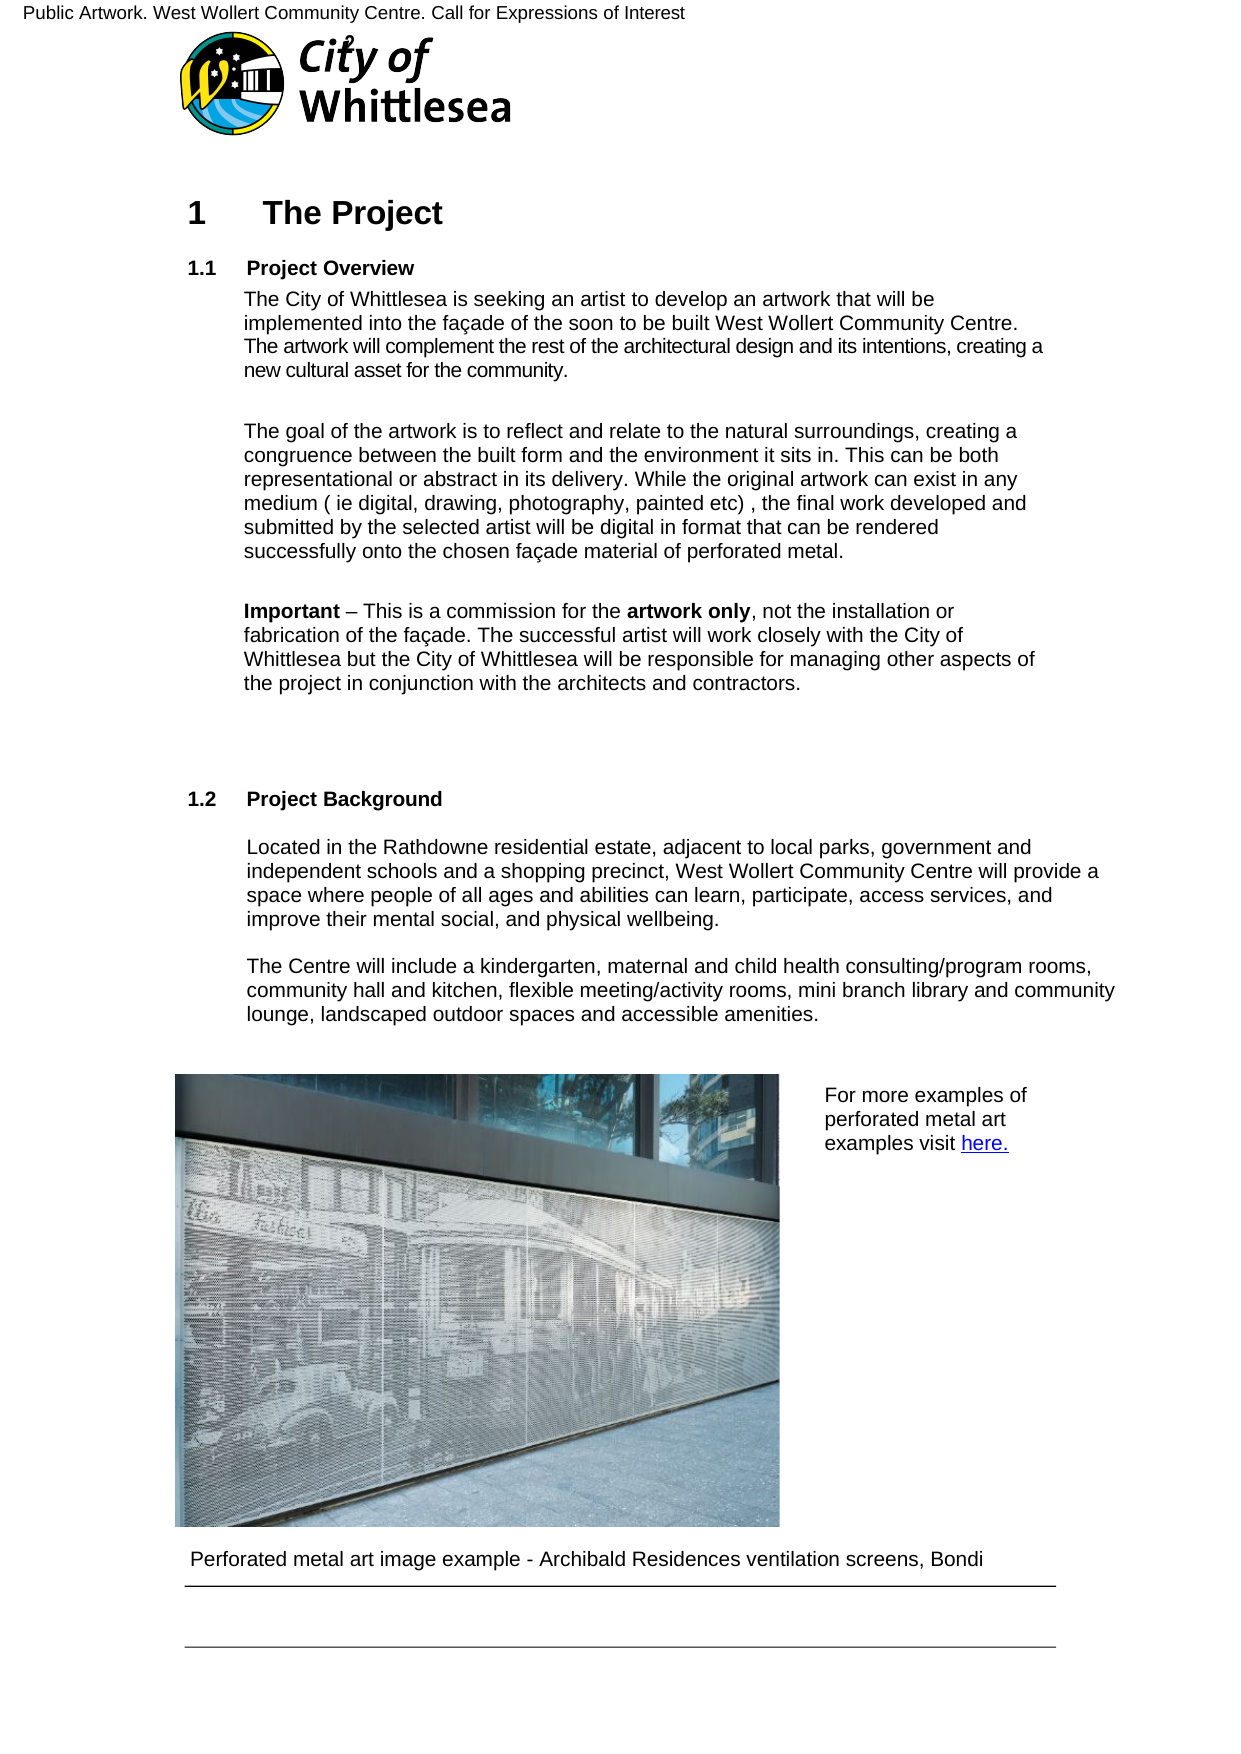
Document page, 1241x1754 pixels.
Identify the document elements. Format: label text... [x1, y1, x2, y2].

text Important – This is a commission for the artwork only, not the installation or fabrication of the façade. The successful artist will work closely with the City of Whittlesea but the City of Whittlesea will be responsible for managing other aspects of the project in conjunction with the architects and contractors. [244, 599, 1053, 695]
picture [175, 26, 513, 141]
list Located in the Rathdowne residential estate, adjacent to local parks, government and independent schools and a shopping precinct, West Wollert Community Centre will provide a space where people of all ages and abilities can learn, participate, access services, and improve their mental social, and physical wellbeing. [246, 834, 1121, 930]
text The City of Whittlesea is seeking an artist to develop an artwork that will be implemented into the façade of the soon to be built West Wollert Community Centre. The artwork will complement the rest of the architectural design and its intentions, creating a new cultural asset for the community. [243, 286, 1053, 382]
list The Centre will include a kindergarten, maternal and child health consulting/program rooms, community hall and kitchen, flexible meeting/activity rooms, mini branch library and community lounge, landscaped outdoor spaces and accessible amenities. [246, 954, 1121, 1026]
list Project Overview [187, 256, 1121, 280]
list The Project [187, 193, 1121, 231]
picture [175, 1074, 780, 1527]
list Project Background [187, 787, 1121, 811]
text The goal of the artwork is to reflect and relate to the natural surroundings, creating a congruence between the built form and the environment it sits in. This can be both representational or abstract in its delivery. While the original artwork can exist in any medium ( ie digital, drawing, photography, painted etc) , the final work developed and submitted by the selected artist will be digital in format that can be rendered successfully onto the chosen façade material of perforated metal. [244, 419, 1053, 562]
